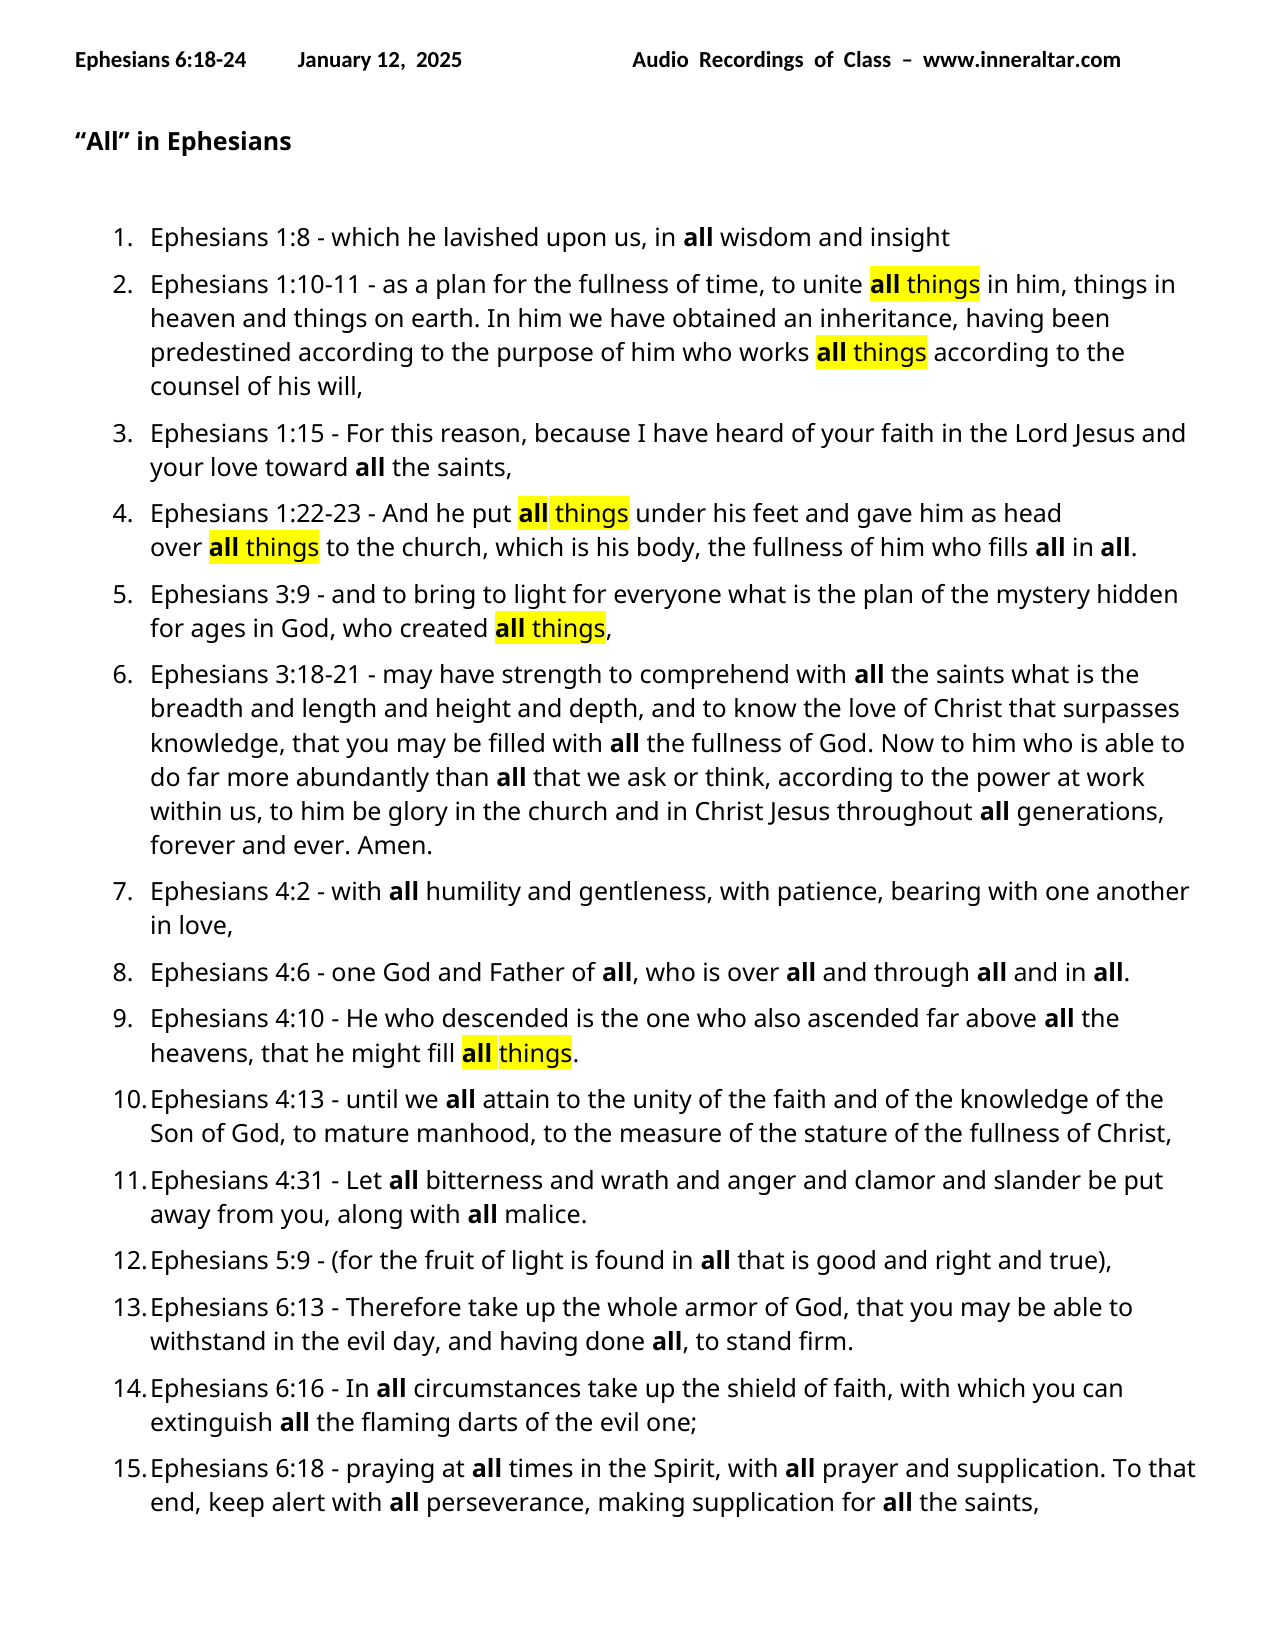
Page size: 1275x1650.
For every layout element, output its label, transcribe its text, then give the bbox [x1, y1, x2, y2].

list Ephesians 4:31 - Let all bitterness and wrath and anger and clamor and slander be put away from you, along with all malice. [112, 1162, 1200, 1231]
list Ephesians 5:9 - (for the fruit of light is found in all that is good and right and true), [112, 1243, 1200, 1277]
list Ephesians 4:2 - with all humility and gentleness, with patience, bearing with one another in love, [112, 874, 1200, 942]
list Ephesians 6:18 - praying at all times in the Spirit, with all prayer and supplication. To that end, keep alert with all perseverance, making supplication for all the saints, [112, 1451, 1200, 1519]
list Ephesians 4:10 - He who descended is the one who also ascended far above all the heavens, that he might fill all things. [112, 1001, 1200, 1069]
list Ephesians 3:18-21 - may have strength to comprehend with all the saints what is the breadth and length and height and depth, and to know the love of Christ that surpasses knowledge, that you may be filled with all the fullness of God. Now to him who is able to do far more abundantly than all that we ask or think, according to the power at work within us, to him be glory in the church and in Christ Jesus throughout all generations, forever and ever. Amen. [112, 657, 1200, 861]
list Ephesians 1:8 - which he lavished upon us, in all wisdom and insight [112, 220, 1200, 254]
list Ephesians 1:10-11 - as a plan for the fullness of time, to unite all things in him, things in heaven and things on earth. In him we have obtained an inheritance, having been predestined according to the purpose of him who works all things according to the counsel of his will, [112, 266, 1200, 403]
list Ephesians 4:13 - until we all attain to the unity of the faith and of the knowledge of the Son of God, to mature manhood, to the measure of the stature of the fullness of Christ, [112, 1082, 1200, 1150]
list Ephesians 1:15 - For this reason, because I have heard of your faith in the Lord Jesus and your love toward all the saints, [112, 415, 1200, 483]
text “All” in Ephesians [75, 123, 1200, 157]
list Ephesians 6:13 - Therefore take up the whole armor of God, that you may be able to withstand in the evil day, and having done all, to stand firm. [112, 1289, 1200, 1358]
list Ephesians 1:22-23 - And he put all things under his feet and gave him as head over all things to the church, which is his body, the fullness of him who fills all in all. [112, 496, 1200, 564]
list Ephesians 3:9 - and to bring to light for everyone what is the plan of the mystery hidden for ages in God, who created all things, [112, 576, 1200, 644]
list Ephesians 4:6 - one God and Father of all, who is over all and through all and in all. [112, 954, 1200, 989]
list Ephesians 6:16 - In all circumstances take up the shield of faith, with which you can extinguish all the flaming darts of the evil one; [112, 1370, 1200, 1438]
